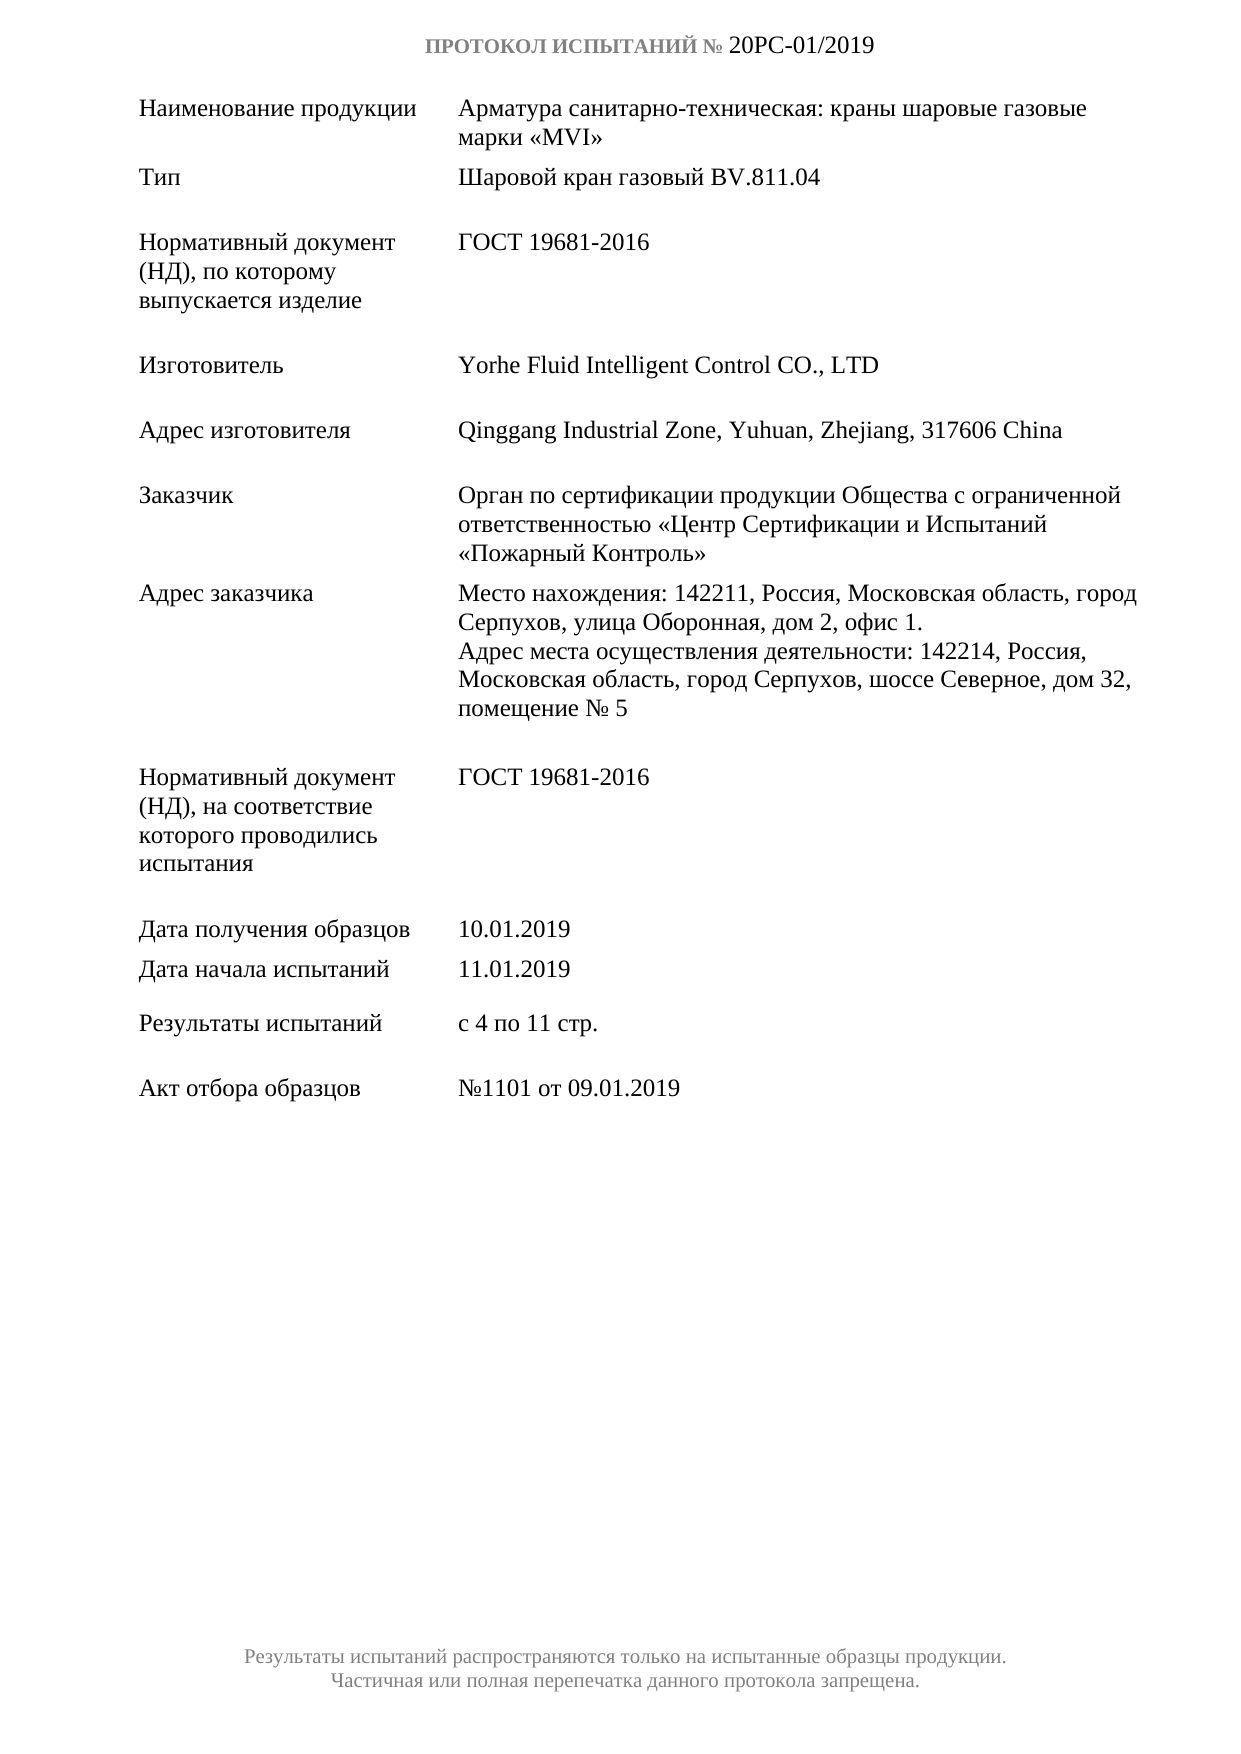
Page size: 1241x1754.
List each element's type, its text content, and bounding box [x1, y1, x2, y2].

table_cell Дата начала испытаний Результаты испытаний [133, 948, 452, 1067]
table_cell Адрес заказчика [133, 573, 452, 728]
table_cell №1101 от 09.01.2019 [452, 1067, 1152, 1132]
table_cell Адрес изготовителя [133, 410, 452, 475]
table_cell Qinggang Industrial Zone, Yuhuan, Zhejiang, 317606 China [452, 410, 1152, 475]
table_cell [452, 728, 1152, 908]
table_header Арматура санитарно-техническая: краны шаровые газовые марки «MVI» [452, 88, 1152, 157]
table_cell Нормативный документ (НД), на соответствие которого проводились испытания [133, 728, 452, 908]
table_cell Дата получения образцов [133, 908, 452, 948]
table_cell Акт отбора образцов [133, 1067, 452, 1132]
table_cell Тип [133, 157, 452, 222]
table_cell Заказчик [133, 475, 452, 573]
table_header Наименование продукции [133, 88, 452, 157]
table_cell 11.01.2019 с 4 по 9 стр. [452, 948, 1152, 1067]
table_cell ГОСТ 19681-2016 [452, 222, 1152, 344]
table_cell [452, 157, 1152, 222]
table_cell Изготовитель [133, 345, 452, 410]
table_cell Нормативный документ (НД), по которому выпускается изделие [133, 222, 452, 344]
table_cell Место нахождения: 142211, Россия, Московская область, город Серпухов, улица Оборонная, дом 2, офис 1. Адрес места осуществления деятельности: 142214, Россия, Московская область, город Серпухов, шоссе Северное, дом 32, помещение № 5 [452, 573, 1152, 728]
table_cell Орган по сертификации продукции Общества с ограниченной ответственностью «Центр Сертификации и Испытаний «Пожарный Контроль» [452, 475, 1152, 573]
table_cell 10.01.2019 [452, 908, 1152, 948]
